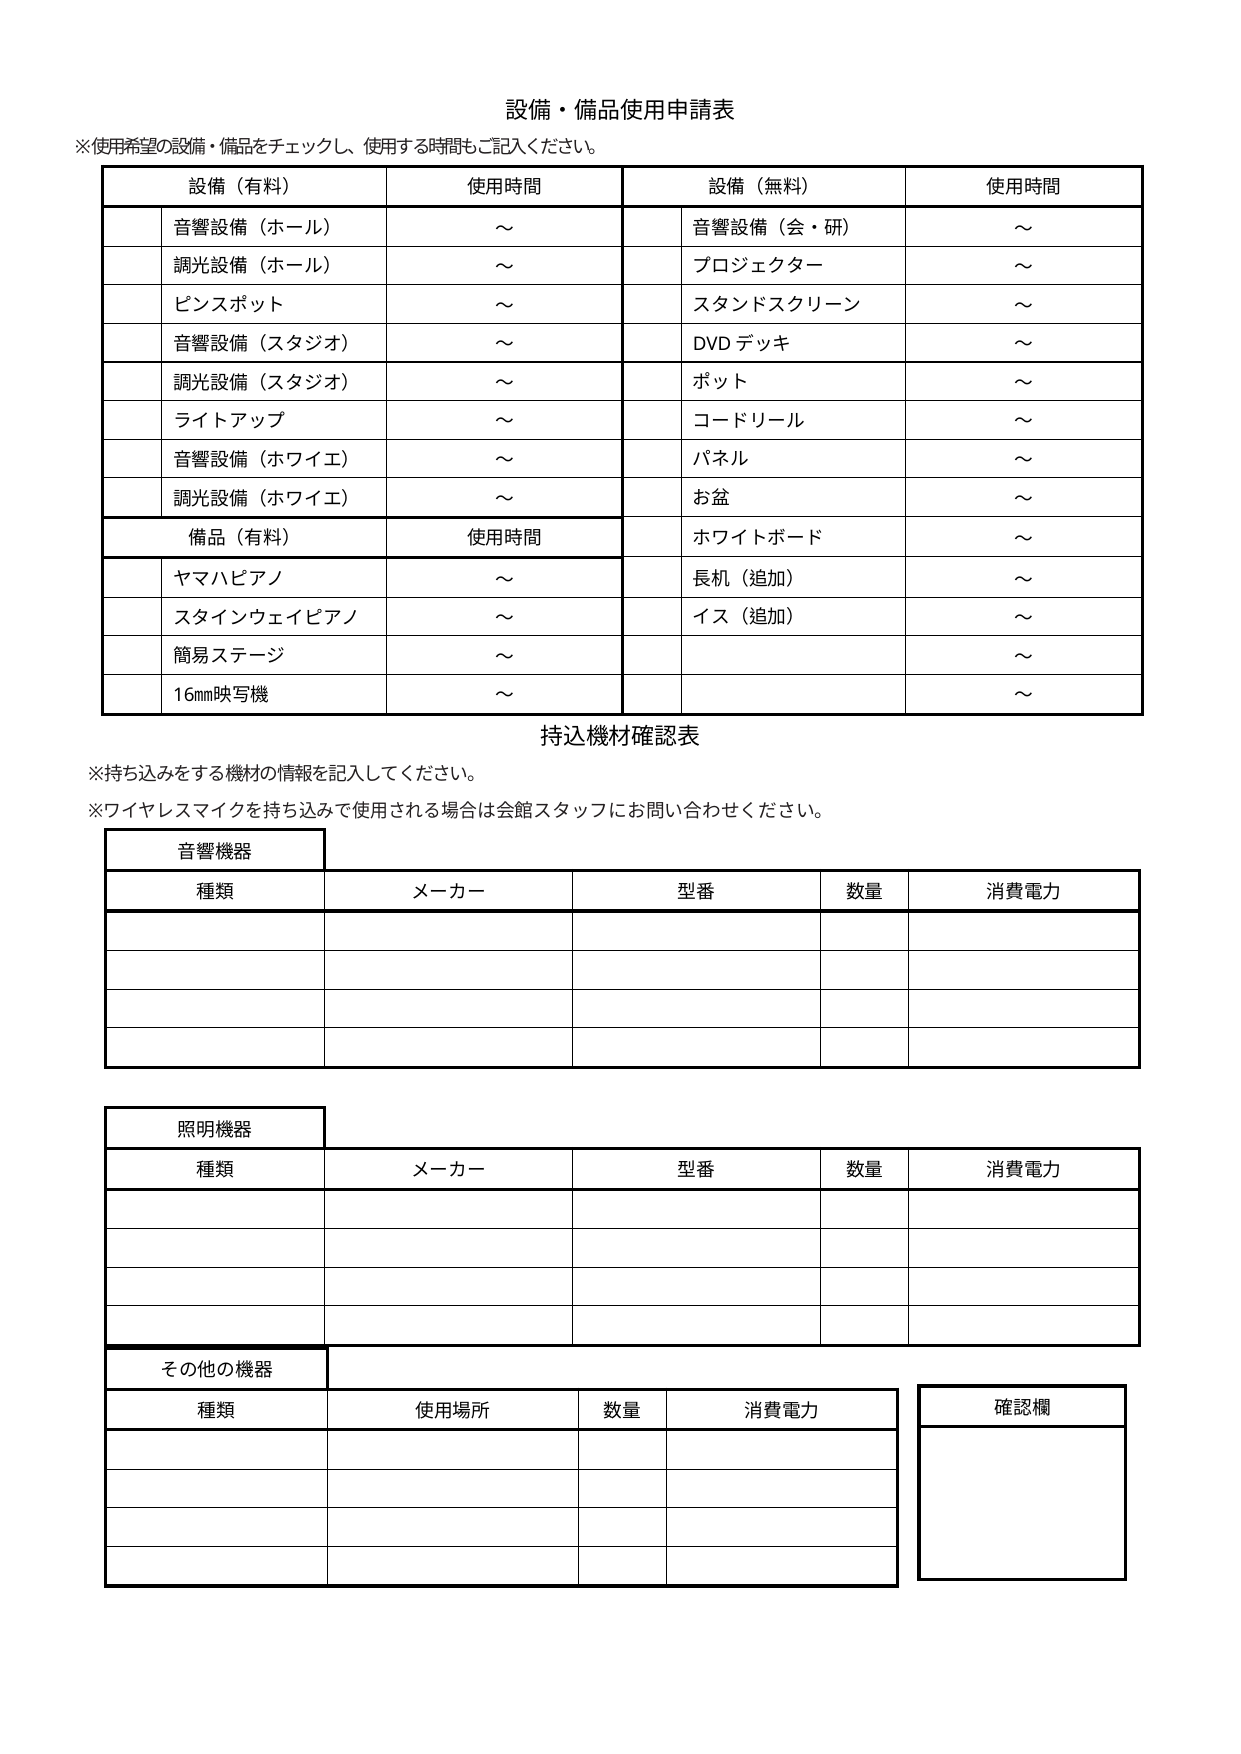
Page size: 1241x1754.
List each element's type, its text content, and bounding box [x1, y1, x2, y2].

table_cell ～ [387, 208, 621, 246]
table_cell [573, 1028, 820, 1066]
table_cell ～ [906, 401, 1141, 438]
table_cell [624, 401, 681, 438]
table_cell [107, 951, 324, 988]
table_cell メーカー [325, 872, 572, 909]
table_cell 使用時間 [387, 519, 621, 556]
table_cell 調光設備（ホワイエ） [162, 478, 386, 516]
table_cell [624, 208, 681, 246]
table_cell ～ [387, 675, 621, 712]
table_cell [107, 913, 324, 950]
table_cell [104, 478, 161, 516]
text 設備・備品使用申請表 [75, 89, 1165, 127]
table_cell お盆 [682, 478, 905, 516]
table_cell ～ [906, 285, 1141, 323]
table_cell [909, 1028, 1138, 1066]
table_cell [573, 913, 820, 950]
table_header 照明機器 [107, 1109, 323, 1147]
table_cell [328, 1508, 578, 1546]
text ※ワイヤレスマイクを持ち込みで使用される場合は会館スタッフにお問い合わせください。 [88, 791, 1165, 828]
table_cell ～ [906, 208, 1141, 246]
table_header その他の機器 [107, 1350, 326, 1387]
table_cell プロジェクター [682, 247, 905, 284]
text ※持ち込みをする機材の情報を記入してください。 [88, 753, 1165, 791]
table_cell [104, 247, 161, 284]
table_cell [667, 1508, 896, 1546]
table_cell [624, 598, 681, 635]
table_cell 調光設備（スタジオ） [162, 363, 386, 400]
table_cell [667, 1547, 896, 1584]
table_cell ～ [906, 478, 1141, 516]
table_cell 音響設備（ホール） [162, 208, 386, 246]
table_cell ～ [906, 247, 1141, 284]
table_cell [624, 675, 681, 712]
table_cell [573, 1191, 820, 1228]
table_cell 備品（有料） [104, 519, 386, 556]
table_header 使用時間 [906, 168, 1141, 205]
table_cell [909, 1306, 1138, 1344]
table_cell 音響設備（スタジオ） [162, 324, 386, 361]
table_cell [624, 478, 681, 516]
table_cell [624, 285, 681, 323]
table_cell [107, 1508, 327, 1546]
table_cell ～ [906, 324, 1141, 361]
table_cell ～ [906, 598, 1141, 635]
table_cell ～ [387, 636, 621, 674]
table_cell [909, 1191, 1138, 1228]
table_cell [107, 1229, 324, 1267]
table_cell ライトアップ [162, 401, 386, 438]
table_cell ～ [387, 401, 621, 438]
table_cell ～ [906, 557, 1141, 597]
table_cell [328, 1431, 578, 1469]
table_cell [104, 363, 161, 400]
table_cell [667, 1431, 896, 1469]
table_cell ピンスポット [162, 285, 386, 323]
table_cell 種類 [107, 1150, 324, 1187]
table_cell ～ [906, 363, 1141, 400]
table_cell 音響設備（会・研） [682, 208, 905, 246]
table_cell [573, 1306, 820, 1344]
table_cell [104, 208, 161, 246]
table_cell [325, 951, 572, 988]
table_cell [107, 1268, 324, 1305]
table_cell [579, 1547, 666, 1584]
table_cell [104, 440, 161, 477]
table_cell 消費電力 [667, 1391, 896, 1428]
table_header 音響機器 [107, 831, 323, 869]
table_cell [921, 1428, 1124, 1578]
table_cell ～ [387, 324, 621, 361]
table_cell ～ [387, 478, 621, 516]
table_cell ～ [387, 247, 621, 284]
table_header [919, 1347, 1126, 1384]
table_cell [909, 990, 1138, 1027]
table_cell [821, 1268, 908, 1305]
table_cell [821, 1306, 908, 1344]
table_cell [104, 598, 161, 635]
table_cell [821, 990, 908, 1027]
table_cell ～ [906, 517, 1141, 556]
table_cell [821, 951, 908, 988]
table_cell DVDデッキ [682, 324, 905, 361]
table_cell [821, 1028, 908, 1066]
table_cell [107, 1547, 327, 1584]
table_cell [573, 951, 820, 988]
table_cell [104, 675, 161, 712]
table_cell [107, 1431, 327, 1469]
table_cell [325, 1306, 572, 1344]
table_header 設備（有料） [104, 168, 386, 205]
table_cell [579, 1508, 666, 1546]
table_cell [682, 636, 905, 674]
table_cell [624, 636, 681, 674]
table_cell 型番 [573, 1150, 820, 1187]
table_cell パネル [682, 440, 905, 477]
table_cell [325, 913, 572, 950]
table_cell ポット [682, 363, 905, 400]
table_cell 数量 [579, 1391, 666, 1428]
table_cell 種類 [107, 872, 324, 909]
table_cell [624, 363, 681, 400]
table_cell [104, 324, 161, 361]
table_cell メーカー [325, 1150, 572, 1187]
table_cell [682, 675, 905, 712]
table_cell [107, 1028, 324, 1066]
table_cell [104, 636, 161, 674]
table_cell [579, 1470, 666, 1507]
table_cell 16㎜映写機 [162, 675, 386, 712]
table_cell [909, 1229, 1138, 1267]
table_cell ヤマハピアノ [162, 559, 386, 597]
table_cell ～ [906, 636, 1141, 674]
table_cell [107, 1306, 324, 1344]
table_cell [107, 1191, 324, 1228]
table_cell ～ [906, 440, 1141, 477]
table_cell ～ [387, 285, 621, 323]
table_cell 調光設備（ホール） [162, 247, 386, 284]
table_cell [325, 1229, 572, 1267]
table_cell ホワイトボード [682, 517, 905, 556]
table_cell [624, 440, 681, 477]
table_cell ～ [387, 363, 621, 400]
table_cell [624, 517, 681, 556]
table_cell [325, 1191, 572, 1228]
table_cell スタインウェイピアノ [162, 598, 386, 635]
table_cell [667, 1470, 896, 1507]
table_cell [325, 1268, 572, 1305]
table_cell [624, 557, 681, 597]
table_cell [107, 990, 324, 1027]
table_cell [909, 951, 1138, 988]
table_cell コードリール [682, 401, 905, 438]
table_header 使用時間 [387, 168, 621, 205]
table_cell イス（追加） [682, 598, 905, 635]
table_cell [104, 285, 161, 323]
table_cell 長机（追加） [682, 557, 905, 597]
table_cell 型番 [573, 872, 820, 909]
table_cell [573, 990, 820, 1027]
table_cell 種類 [107, 1391, 327, 1428]
table_cell 数量 [821, 872, 908, 909]
table_cell [328, 1470, 578, 1507]
table_header 設備（無料） [624, 168, 905, 205]
table_cell ～ [906, 675, 1141, 712]
table_cell ～ [387, 598, 621, 635]
table_cell 数量 [821, 1150, 908, 1187]
table_cell [573, 1268, 820, 1305]
text 持込機材確認表 [75, 716, 1165, 753]
table_cell [107, 1470, 327, 1507]
table_cell 音響設備（ホワイエ） [162, 440, 386, 477]
table_cell [104, 401, 161, 438]
table_cell ～ [387, 440, 621, 477]
table_cell [325, 990, 572, 1027]
table_cell 簡易ステージ [162, 636, 386, 674]
table_cell [573, 1229, 820, 1267]
table_cell [624, 247, 681, 284]
table_cell スタンドスクリーン [682, 285, 905, 323]
table_cell [821, 1229, 908, 1267]
table_cell 消費電力 [909, 1150, 1138, 1187]
table_cell [104, 559, 161, 597]
table_cell [909, 913, 1138, 950]
table_cell [624, 324, 681, 361]
table_cell 使用場所 [328, 1391, 578, 1428]
table_cell [821, 913, 908, 950]
text ※使用希望の設備・備品をチェックし、使用する時間もご記入ください。 [75, 127, 1165, 164]
table_cell 確認欄 [921, 1388, 1124, 1425]
table_cell [328, 1547, 578, 1584]
table_cell [909, 1268, 1138, 1305]
table_cell ～ [387, 559, 621, 597]
table_cell [821, 1191, 908, 1228]
table_cell [325, 1028, 572, 1066]
table_cell [579, 1431, 666, 1469]
table_cell 消費電力 [909, 872, 1138, 909]
